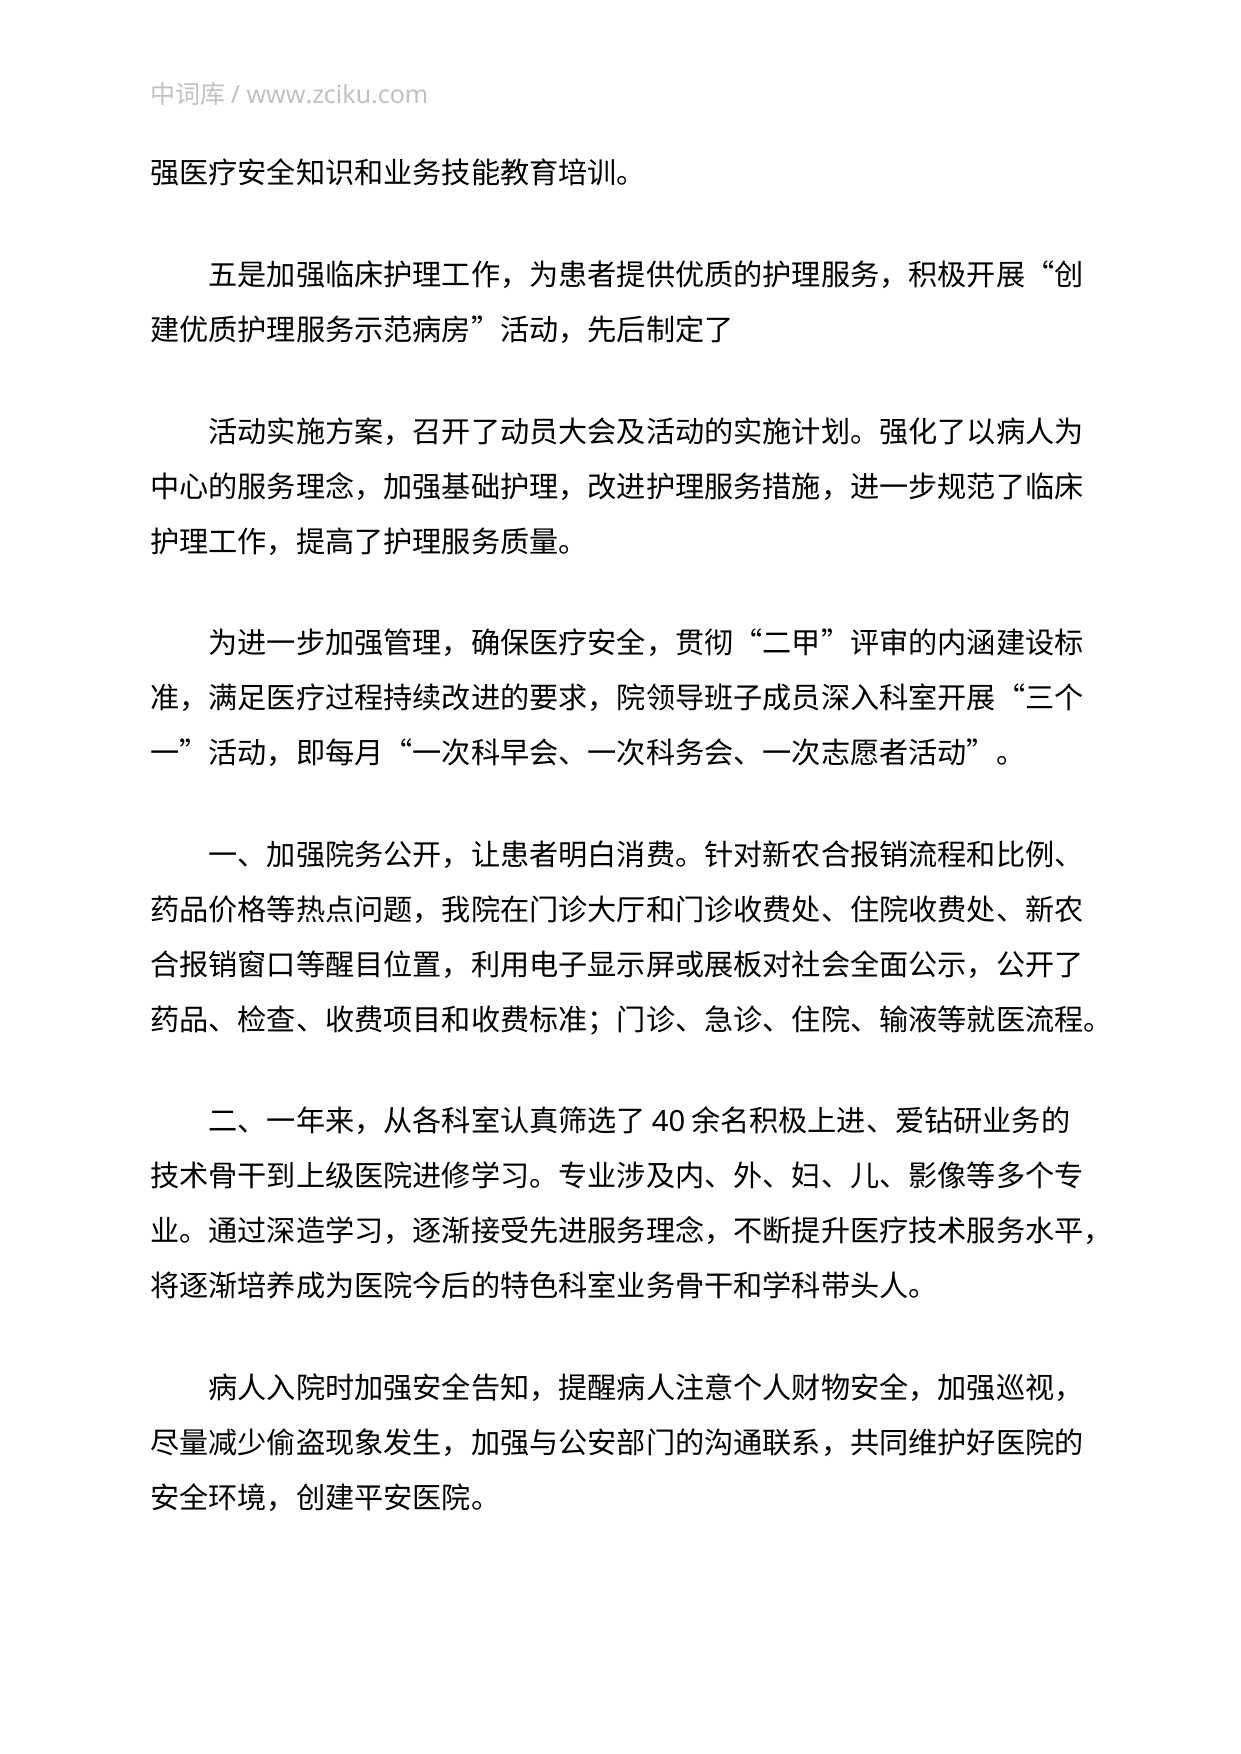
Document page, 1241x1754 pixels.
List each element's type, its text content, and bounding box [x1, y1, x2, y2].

text 病人入院时加强安全告知，提醒病人注意个人财物安全，加强巡视，尽量减少偷盗现象发生，加强与公安部门的沟通联系，共同维护好医院的安全环境，创建平安医院。 [150, 1364, 1090, 1517]
text 二、一年来，从各科室认真筛选了40余名积极上进、爱钻研业务的技术骨干到上级医院进修学习。专业涉及内、外、妇、儿、影像等多个专业。通过深造学习，逐渐接受先进服务理念，不断提升医疗技术服务水平，将逐渐培养成为医院今后的特色科室业务骨干和学科带头人。 [150, 1098, 1090, 1305]
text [150, 150, 1090, 192]
text 为进一步加强管理，确保医疗安全，贯彻“二甲”评审的内涵建设标准，满足医疗过程持续改进的要求，院领导班子成员深入科室开展“三个一”活动，即每月“一次科早会、一次科务会、一次志愿者活动”。 [150, 620, 1090, 772]
text 活动实施方案，召开了动员大会及活动的实施计划。强化了以病人为中心的服务理念，加强基础护理，改进护理服务措施，进一步规范了临床护理工作，提高了护理服务质量。 [150, 408, 1090, 561]
text 五是加强临床护理工作，为患者提供优质的护理服务，积极开展“创建优质护理服务示范病房”活动，先后制定了 [150, 252, 1090, 349]
text 一、加强院务公开，让患者明白消费。针对新农合报销流程和比例、药品价格等热点问题，我院在门诊大厅和门诊收费处、住院收费处、新农合报销窗口等醒目位置，利用电子显示屏或展板对社会全面公示，公开了药品、检查、收费项目和收费标准；门诊、急诊、住院、输液等就医流程。 [150, 832, 1090, 1038]
